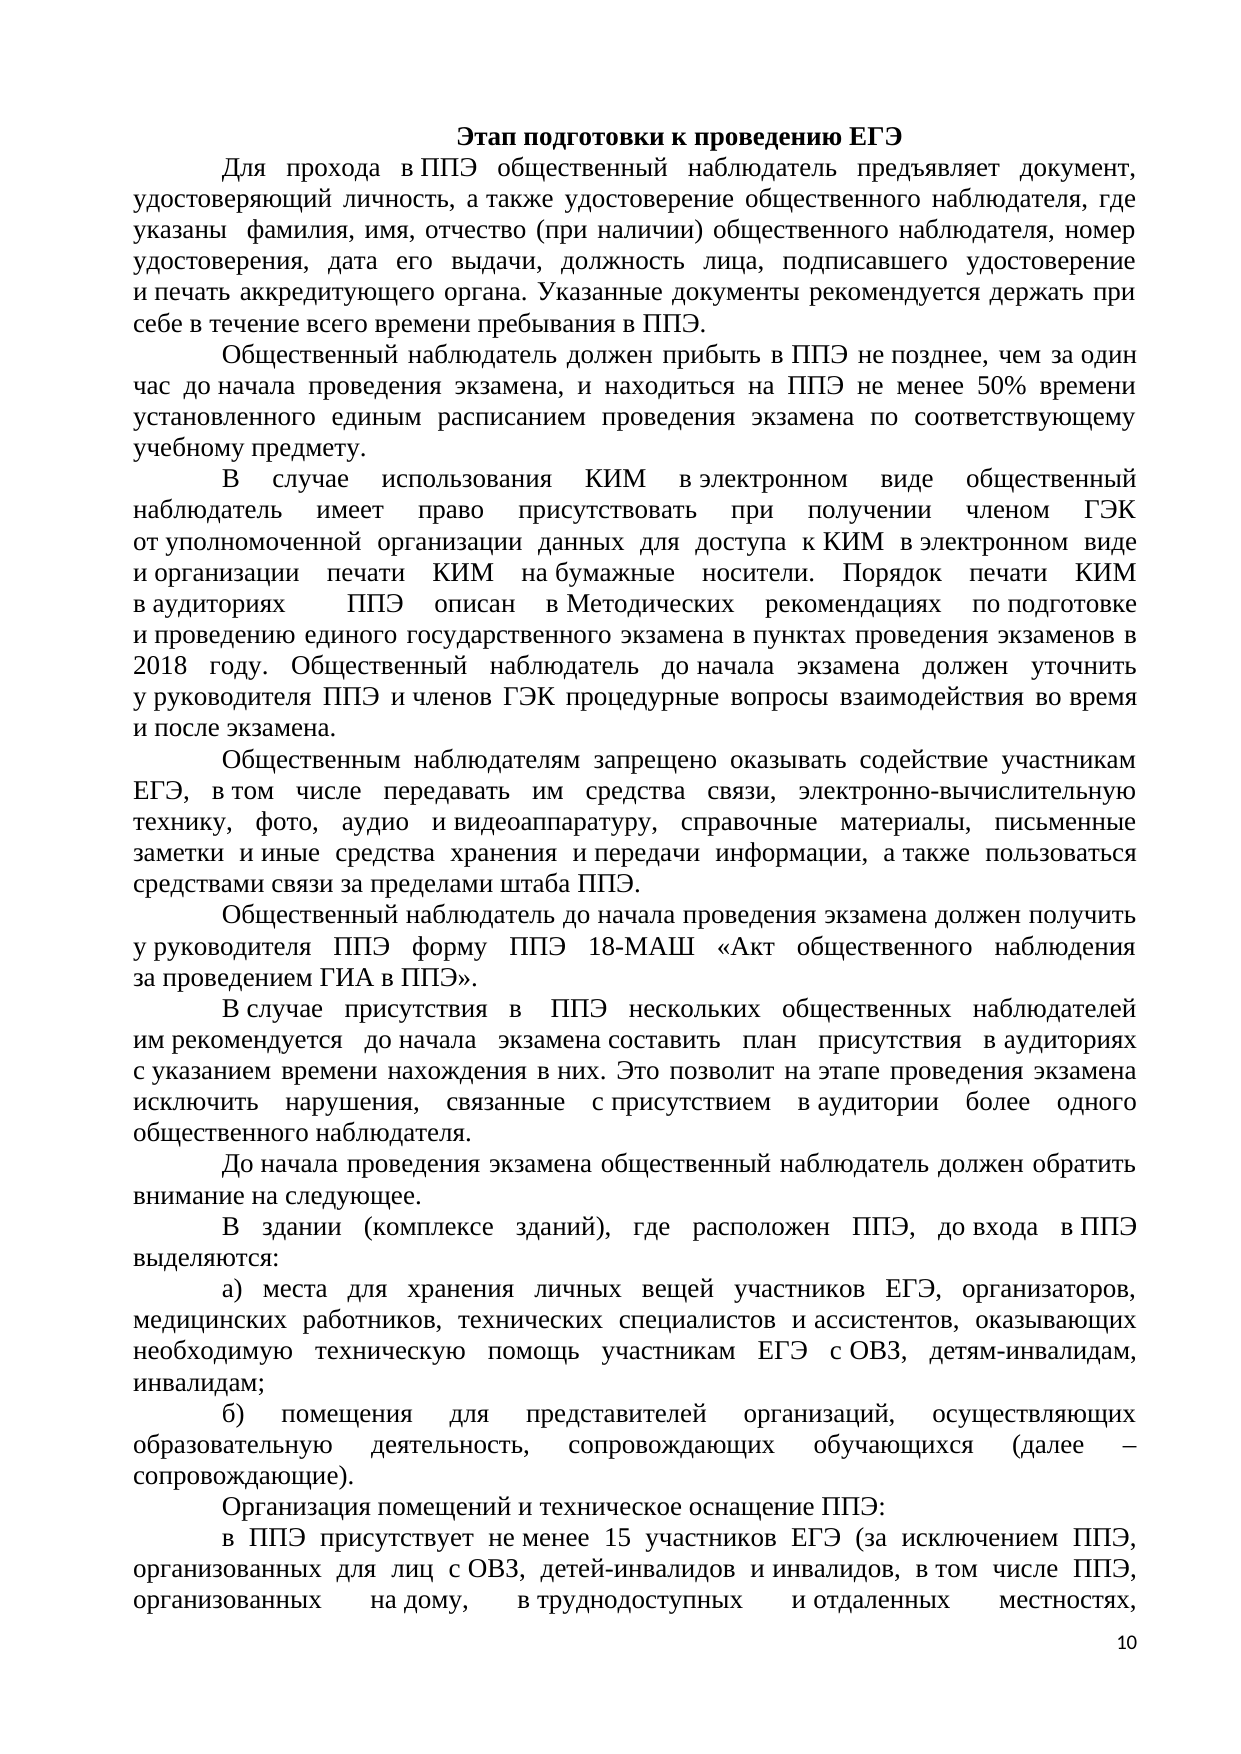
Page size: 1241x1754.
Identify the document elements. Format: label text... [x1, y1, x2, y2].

text б) помещения для представителей организаций, осуществляющих образовательную деятельность, сопровождающих обучающихся (далее – сопровождающие). [133, 1397, 1137, 1490]
text Этап подготовки к проведению ЕГЭ [133, 120, 1137, 151]
text До начала проведения экзамена общественный наблюдатель должен обратить внимание на следующее. [133, 1148, 1137, 1210]
text В случае присутствия в ППЭ нескольких общественных наблюдателей им рекомендуется до начала экзамена составить план присутствия в аудиториях с указанием времени нахождения в них. Это позволит на этапе проведения экзамена исключить нарушения, связанные с присутствием в аудитории более одного общественного наблюдателя. [133, 992, 1137, 1148]
text В здании (комплексе зданий), где расположен ППЭ, до входа в ППЭ выделяются: [133, 1210, 1137, 1272]
text Организация помещений и техническое оснащение ППЭ: [133, 1490, 1137, 1521]
text В случае использования КИМ в электронном виде общественный наблюдатель имеет право присутствовать при получении членом ГЭК от уполномоченной организации данных для доступа к КИМ в электронном виде и организации печати КИМ на бумажные носители. Порядок печати КИМ в аудиториях ППЭ описан в Методических рекомендациях по подготовке и проведению единого государственного экзамена в пунктах проведения экзаменов в 2018 году. Общественный наблюдатель до начала экзамена должен уточнить у руководителя ППЭ и членов ГЭК процедурные вопросы взаимодействия во время и после экзамена. [133, 462, 1137, 743]
text Общественный наблюдатель до начала проведения экзамена должен получить у руководителя ППЭ форму ППЭ 18-МАШ «Акт общественного наблюдения за проведением ГИА в ППЭ». [133, 898, 1137, 992]
text а) места для хранения личных вещей участников ЕГЭ, организаторов, медицинских работников, технических специалистов и ассистентов, оказывающих необходимую техническую помощь участникам ЕГЭ с ОВЗ, детям-инвалидам, инвалидам; [133, 1272, 1137, 1397]
text Общественный наблюдатель должен прибыть в ППЭ не позднее, чем за один час до начала проведения экзамена, и находиться на ППЭ не менее 50% времени установленного единым расписанием проведения экзамена по соответствующему учебному предмету. [133, 338, 1137, 462]
text Общественным наблюдателям запрещено оказывать содействие участникам ЕГЭ, в том числе передавать им средства связи, электронно-вычислительную технику, фото, аудио и видеоаппаратуру, справочные материалы, письменные заметки и иные средства хранения и передачи информации, а также пользоваться средствами связи за пределами штаба ППЭ. [133, 743, 1137, 898]
text Для прохода в ППЭ общественный наблюдатель предъявляет документ, удостоверяющий личность, а также удостоверение общественного наблюдателя, где указаны фамилия, имя, отчество (при наличии) общественного наблюдателя, номер удостоверения, дата его выдачи, должность лица, подписавшего удостоверение и печать аккредитующего органа. Указанные документы рекомендуется держать при себе в течение всего времени пребывания в ППЭ. [133, 151, 1137, 338]
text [133, 1521, 1137, 1615]
